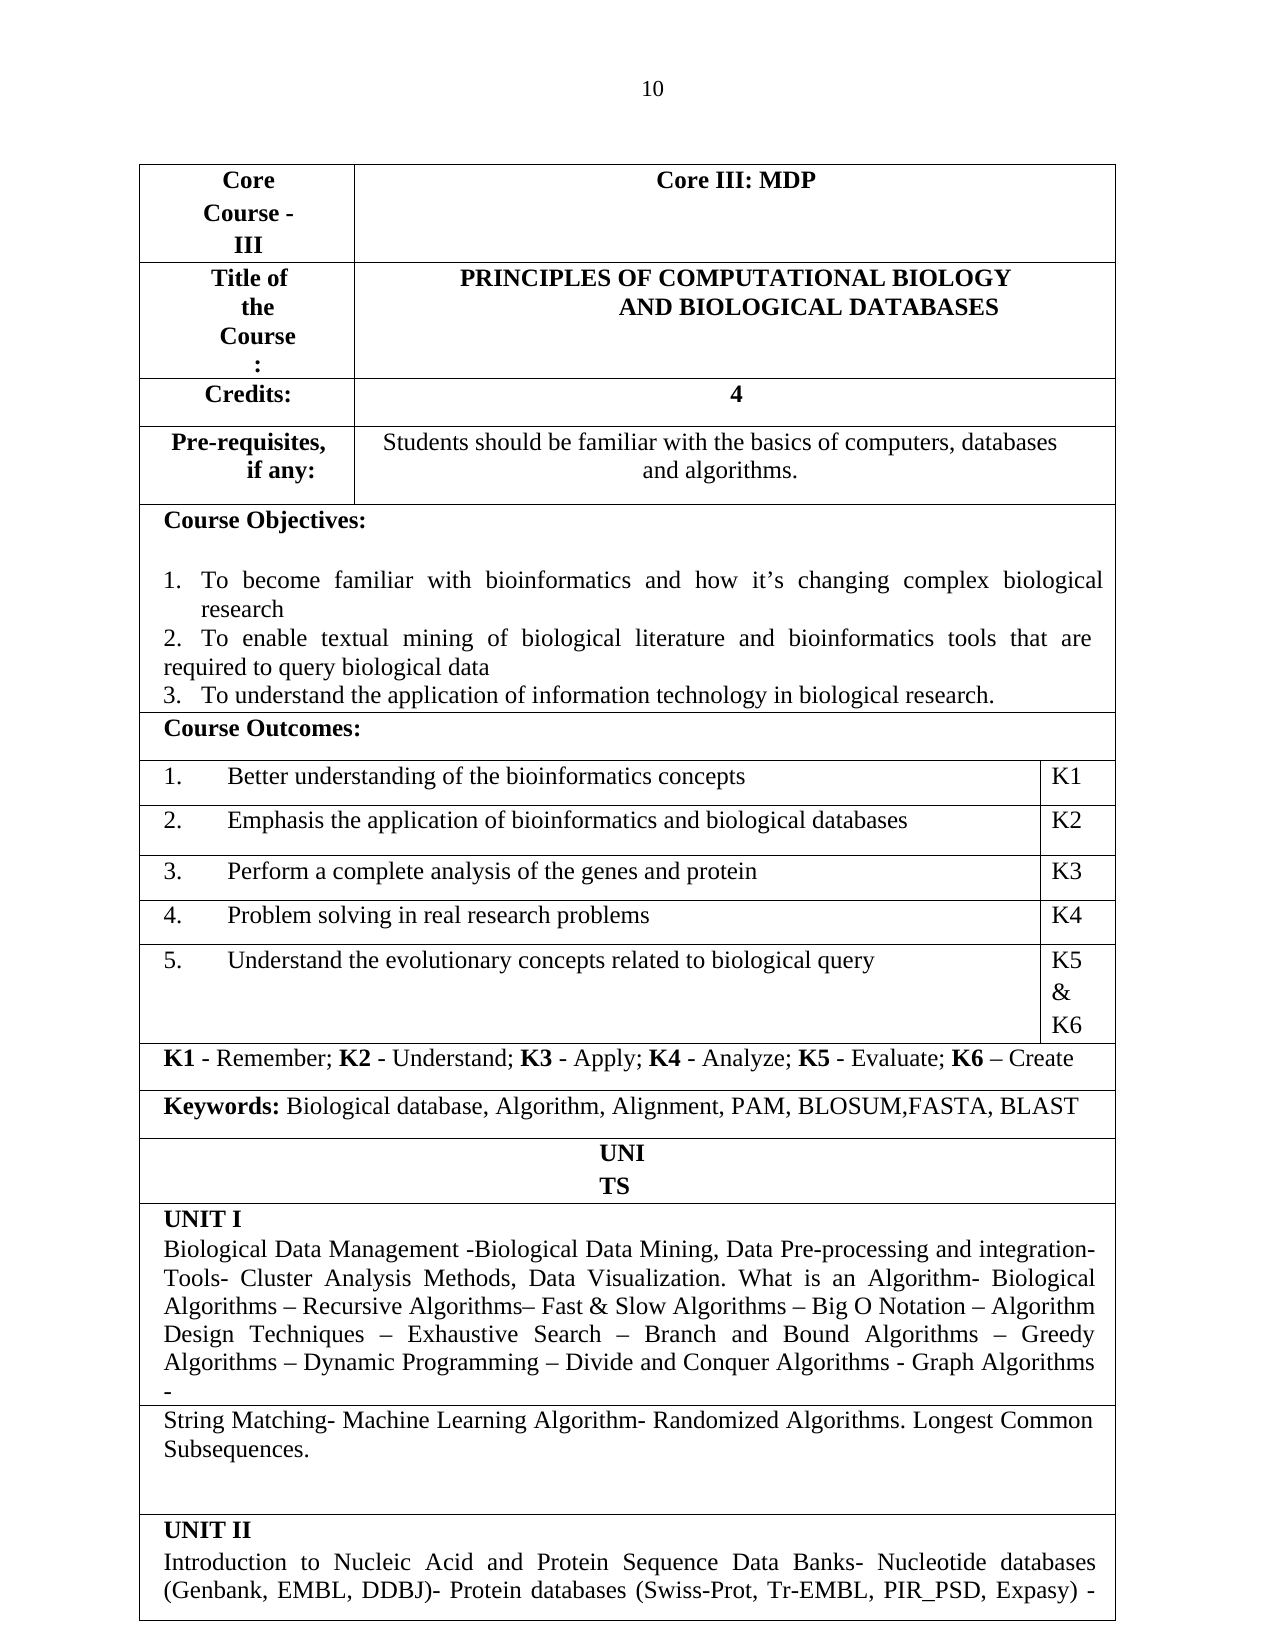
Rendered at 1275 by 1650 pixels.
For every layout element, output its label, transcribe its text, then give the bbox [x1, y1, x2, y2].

table_cell Students should be familiar with the basics of computers, databases and algorithms. [355, 427, 1115, 504]
table_cell String Matching- Machine Learning Algorithm- Randomized Algorithms. Longest Common Subsequences. [140, 1406, 1115, 1514]
table_cell Title of the Course: [140, 263, 354, 378]
table_cell UNIT I Biological Data Management -Biological Data Mining, Data Pre-processing and integration- Tools- Cluster Analysis Methods, Data Visualization. What is an Algorithm- Biological Algorithms – Recursive Algorithms– Fast & Slow Algorithms – Big O Notation – Algorithm Design Techniques – Exhaustive Search – Branch and Bound Algorithms – Greedy Algorithms – Dynamic Programming – Divide and Conquer Algorithms - Graph Algorithms - [140, 1204, 1115, 1404]
table_cell 4. Problem solving in real research problems [140, 901, 1040, 944]
table_header Core III: MDP [355, 165, 1115, 262]
table_cell K5 & K6 [1041, 945, 1115, 1042]
table_cell Course Outcomes: [140, 713, 1115, 760]
table_cell K1 - Remember; K2 - Understand; K3 - Apply; K4 - Analyze; K5 - Evaluate; K6 – Create [140, 1044, 1115, 1090]
table_cell Keywords: Biological database, Algorithm, Alignment, PAM, BLOSUM,FASTA, BLAST [140, 1091, 1115, 1137]
table_cell 5. Understand the evolutionary concepts related to biological query [140, 945, 1040, 1042]
table_cell K4 [1041, 901, 1115, 944]
table_cell 4 [355, 379, 1115, 426]
table_cell Course Objectives: To become familiar with bioinformatics and how it’s changing complex biological research To enable textual mining of biological literature and bioinformatics tools that are required to query biological data To understand the application of information technology in biological research. [140, 505, 1115, 712]
table_cell K1 [1041, 761, 1115, 804]
table_header Core Course - III [140, 165, 354, 262]
table_cell 2. Emphasis the application of bioinformatics and biological databases [140, 806, 1040, 855]
table_cell UNITS [140, 1139, 1115, 1203]
table_cell K3 [1041, 856, 1115, 899]
table_cell 3. Perform a complete analysis of the genes and protein [140, 856, 1040, 899]
table_cell 1. Better understanding of the bioinformatics concepts [140, 761, 1040, 804]
table_cell PRINCIPLES OF COMPUTATIONAL BIOLOGY AND BIOLOGICAL DATABASES [355, 263, 1115, 378]
table_cell Pre-requisites, if any: [140, 427, 354, 504]
table_cell K2 [1041, 806, 1115, 855]
table_cell Credits: [140, 379, 354, 426]
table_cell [140, 1515, 1115, 1620]
